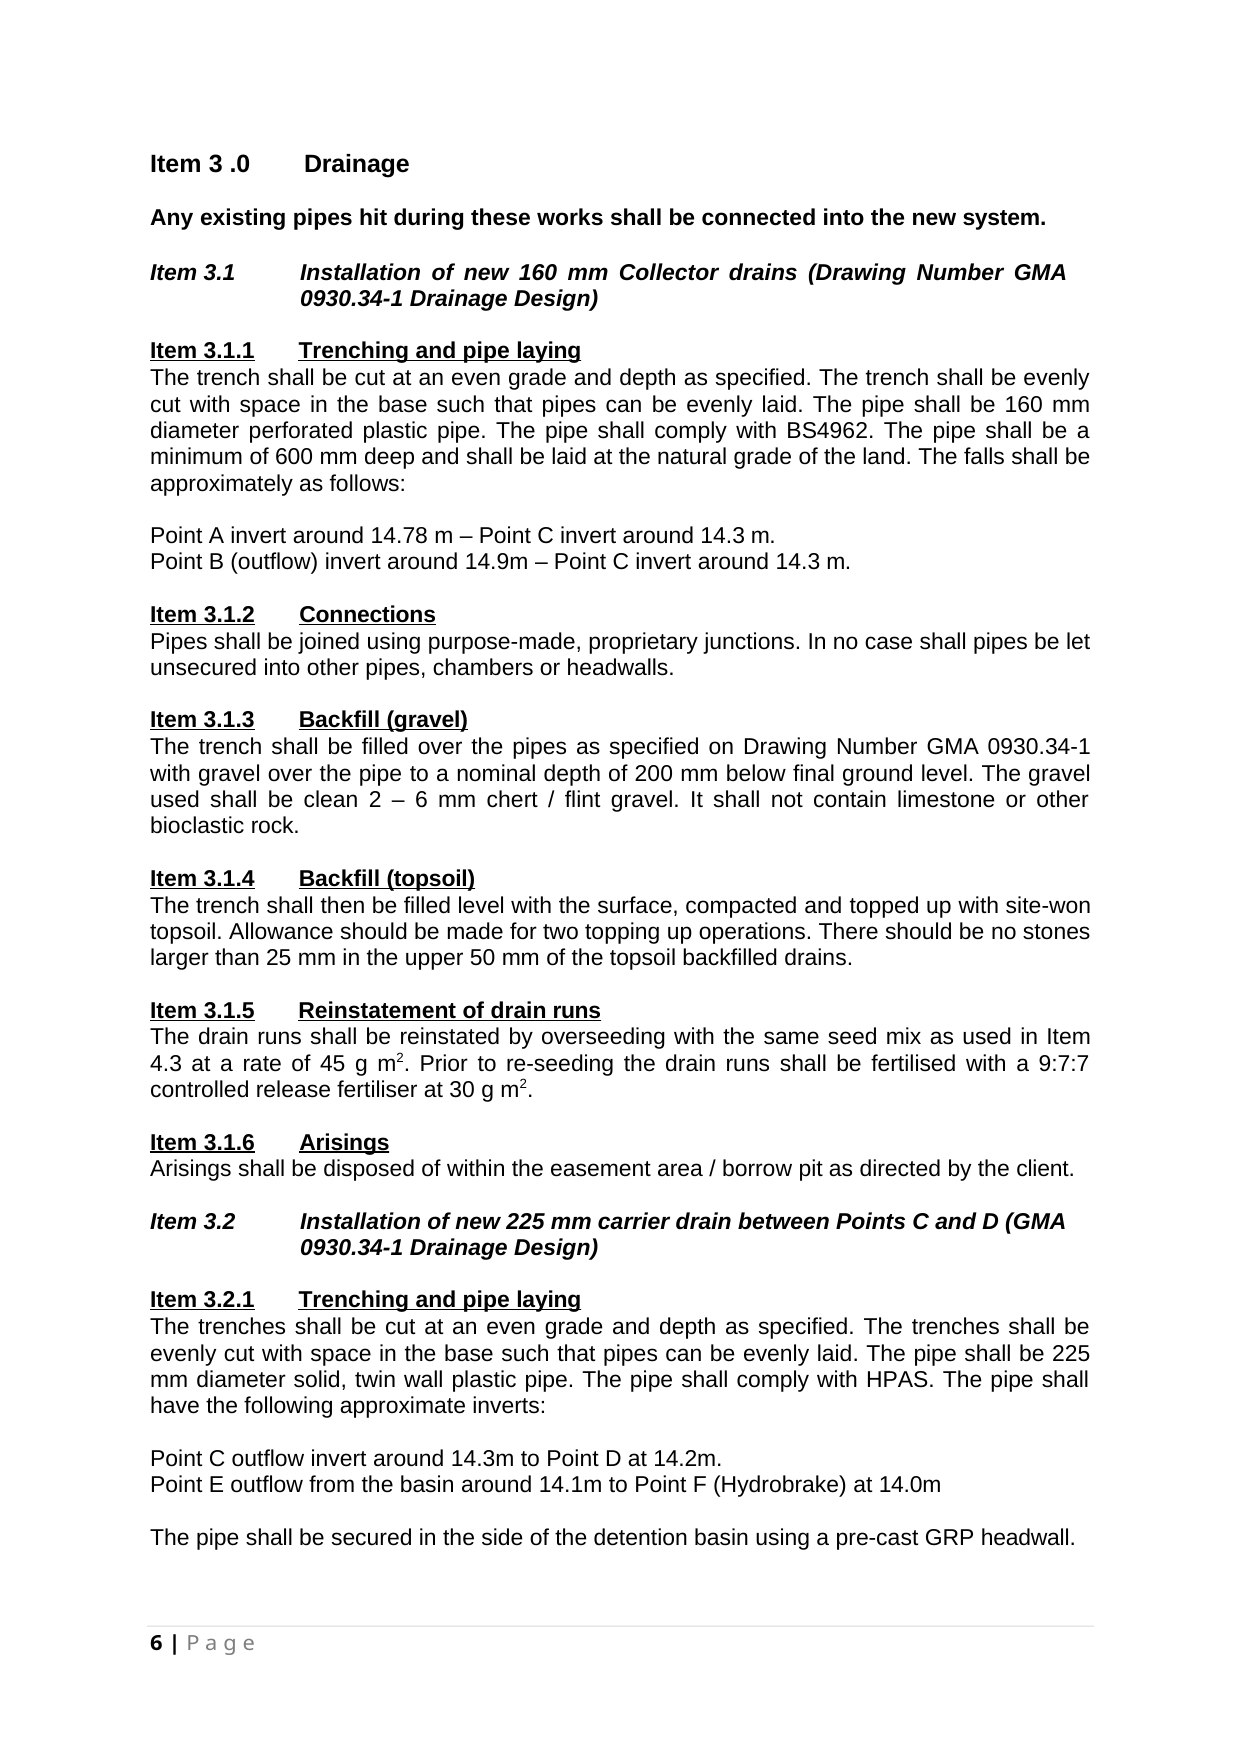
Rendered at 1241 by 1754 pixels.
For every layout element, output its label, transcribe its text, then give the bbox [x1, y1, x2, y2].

text Item 3.2 Installation of new 225 mm carrier drain between Points C and D (GMA 0930.34-1 Drainage Design) [150, 1208, 1091, 1260]
text The trench shall then be filled level with the surface, compacted and topped up with site-won topsoil. Allowance should be made for two topping up operations. There should be no stones larger than 25 mm in the upper 50 mm of the topsoil backfilled drains. [150, 892, 1091, 971]
subtitle Item 3.1.3 Backfill (gravel) [150, 707, 1121, 733]
text The drain runs shall be reinstated by overseeding with the same seed mix as used in Item 4.3 at a rate of 45 g m2. Prior to re-seeding the drain runs shall be fertilised with a 9:7:7 controlled release fertiliser at 30 g m2. [150, 1023, 1091, 1102]
subtitle Item 3.1.2 Connections [150, 601, 1121, 628]
text The pipe shall be secured in the side of the detention basin using a pre-cast GRP headwall. [150, 1524, 1121, 1550]
text Pipes shall be joined using purpose-made, proprietary junctions. In no case shall pipes be let unsecured into other pipes, chambers or headwalls. [150, 628, 1090, 681]
subtitle Any existing pipes hit during these works shall be connected into the new system. [150, 204, 1121, 230]
subtitle Item 3.1.5 Reinstatement of drain runs [150, 997, 1121, 1023]
subtitle Item 3.2.1 Trenching and pipe laying [150, 1287, 1121, 1313]
text Point B (outflow) invert around 14.9m – Point C invert around 14.3 m. [150, 549, 1121, 575]
text Point A invert around 14.78 m – Point C invert around 14.3 m. [150, 522, 1121, 549]
subtitle Item 3 .0 Drainage [150, 149, 1121, 177]
subtitle Item 3.1.6 Arisings [150, 1129, 1121, 1155]
text Arisings shall be disposed of within the easement area / borrow pit as directed by the client. [150, 1155, 1121, 1181]
text The trenches shall be cut at an even grade and depth as specified. The trenches shall be evenly cut with space in the base such that pipes can be evenly laid. The pipe shall be 225 mm diameter solid, twin wall plastic pipe. The pipe shall comply with HPAS. The pipe shall have the following approximate inverts: [150, 1313, 1091, 1419]
text The trench shall be cut at an even grade and depth as specified. The trench shall be evenly cut with space in the base such that pipes can be evenly laid. The pipe shall be 160 mm diameter perforated plastic pipe. The pipe shall comply with BS4962. The pipe shall be a minimum of 600 mm deep and shall be laid at the natural grade of the land. The falls shall be approximately as follows: [150, 364, 1091, 496]
text Item 3.1 Installation of new 160 mm Collector drains (Drawing Number GMA 0930.34-1 Drainage Design) [150, 259, 1091, 312]
subtitle Item 3.1.1 Trenching and pipe laying [150, 338, 1121, 364]
text The trench shall be filled over the pipes as specified on Drawing Number GMA 0930.34-1 with gravel over the pipe to a nominal depth of 200 mm below final ground level. The gravel used shall be clean 2 – 6 mm chert / flint gravel. It shall not contain limestone or other bioclastic rock. [150, 733, 1091, 839]
text Point C outflow invert around 14.3m to Point D at 14.2m. [150, 1445, 1121, 1471]
subtitle Item 3.1.4 Backfill (topsoil) [150, 865, 1121, 891]
text Point E outflow from the basin around 14.1m to Point F (Hydrobrake) at 14.0m [150, 1471, 1121, 1498]
